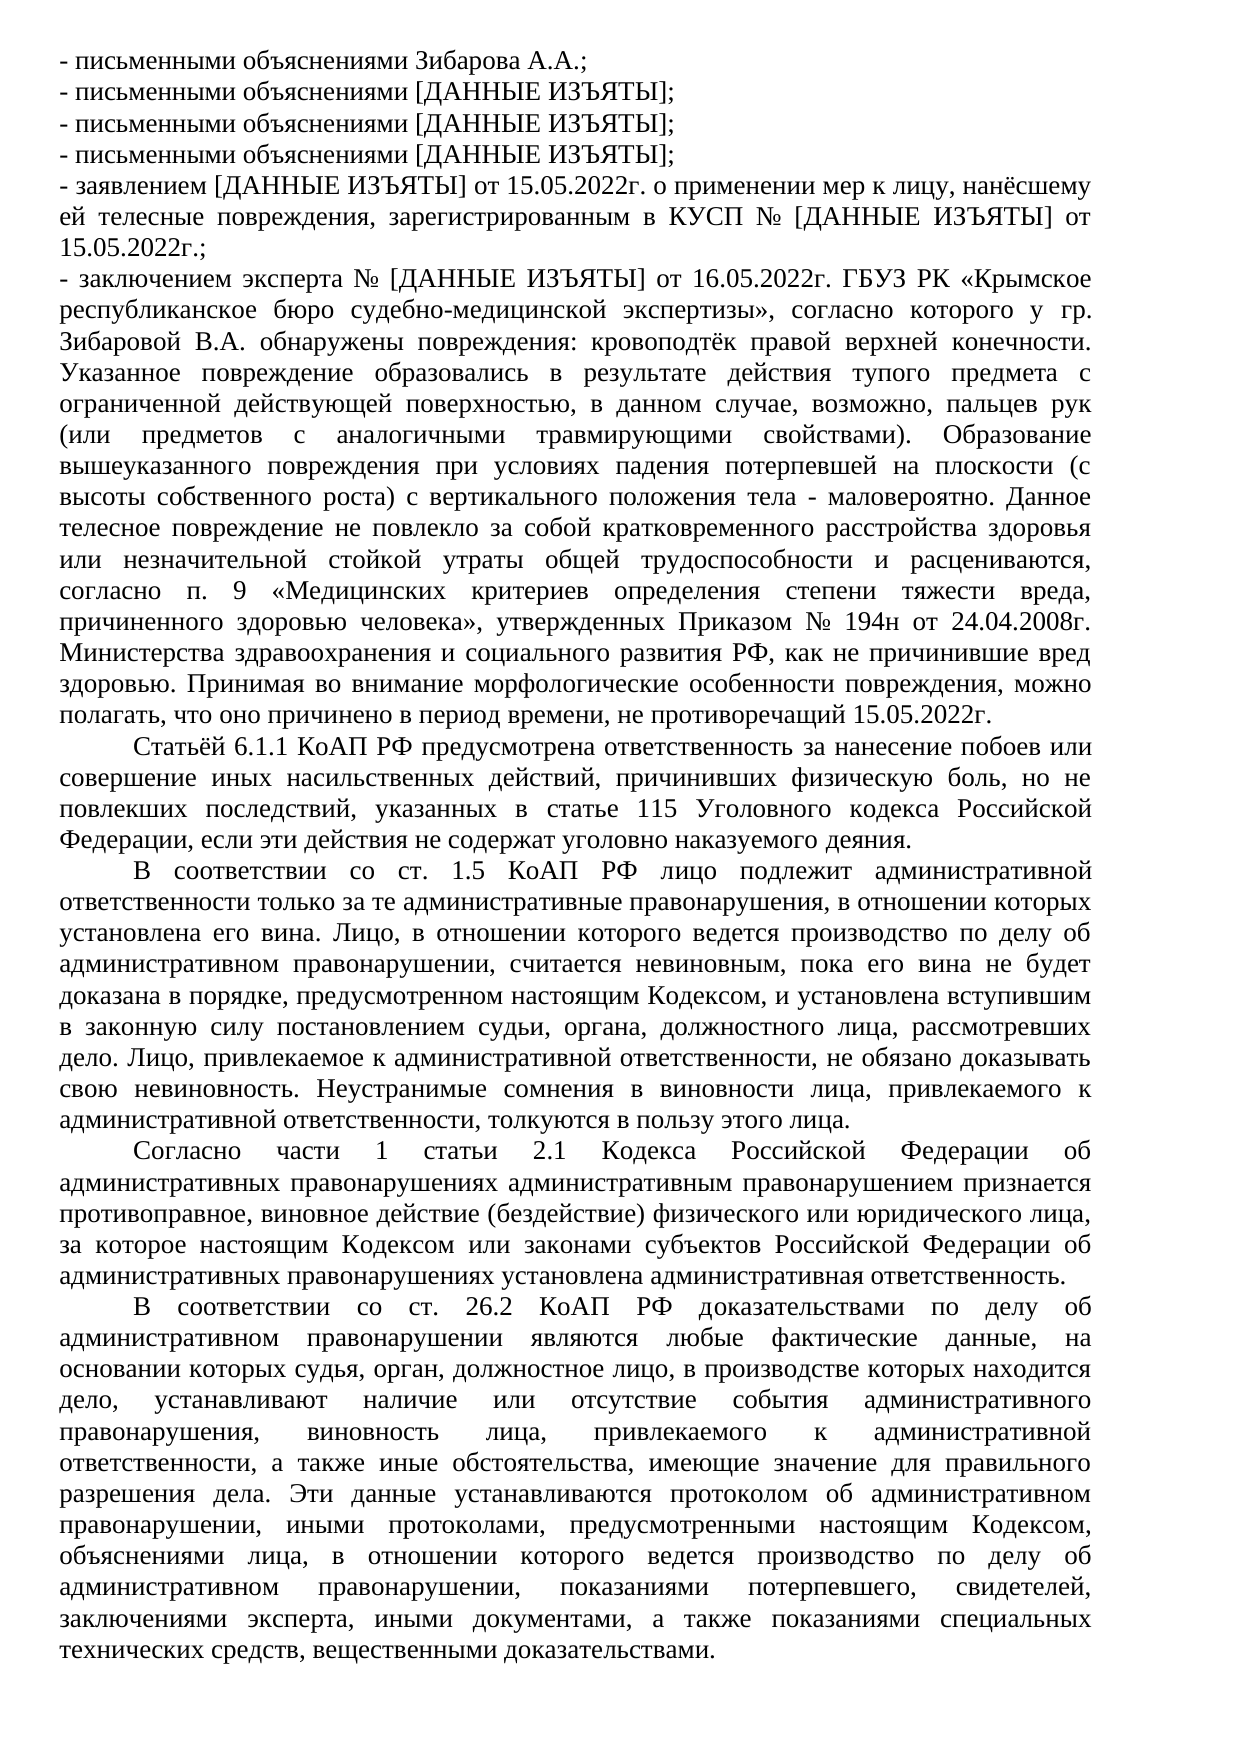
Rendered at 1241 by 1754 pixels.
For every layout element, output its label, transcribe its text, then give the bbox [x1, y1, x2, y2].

text - письменными объяснениями Зибарова А.А.; [59, 44, 1092, 76]
text Согласно части 1 статьи 2.1 Кодекса Российской Федерации об административных правонарушениях административным правонарушением признается противоправное, виновное действие (бездействие) физического или юридического лица, за которое настоящим Кодексом или законами субъектов Российской Федерации об административных правонарушениях установлена административная ответственность. [59, 1134, 1092, 1290]
text - заявлением [ДАННЫЕ ИЗЪЯТЫ] от 15.05.2022г. о применении мер к лицу, нанёсшему ей телесные повреждения, зарегистрированным в КУСП № [ДАННЫЕ ИЗЪЯТЫ] от 15.05.2022г.; [59, 169, 1092, 262]
text - письменными объяснениями [ДАННЫЕ ИЗЪЯТЫ]; [59, 107, 1092, 138]
text В соответствии со ст. 26.2 КоАП РФ доказательствами по делу об административном правонарушении являются любые фактические данные, на основании которых судья, орган, должностное лицо, в производстве которых находится дело, устанавливают наличие или отсутствие события административного правонарушения, виновность лица, привлекаемого к административной ответственности, а также иные обстоятельства, имеющие значение для правильного разрешения дела. Эти данные устанавливаются протоколом об административном правонарушении, иными протоколами, предусмотренными настоящим Кодексом, объяснениями лица, в отношении которого ведется производство по делу об административном правонарушении, показаниями потерпевшего, свидетелей, заключениями эксперта, иными документами, а также показаниями специальных технических средств, вещественными доказательствами. [59, 1290, 1092, 1664]
text Статьёй 6.1.1 КоАП РФ предусмотрена ответственность за нанесение побоев или совершение иных насильственных действий, причинивших физическую боль, но не повлекших последствий, указанных в статье 115 Уголовного кодекса Российской Федерации, если эти действия не содержат уголовно наказуемого деяния. [59, 729, 1092, 854]
text - письменными объяснениями [ДАННЫЕ ИЗЪЯТЫ]; [59, 138, 1092, 169]
text В соответствии со ст. 1.5 КоАП РФ лицо подлежит административной ответственности только за те административные правонарушения, в отношении которых установлена его вина. Лицо, в отношении которого ведется производство по делу об административном правонарушении, считается невиновным, пока его вина не будет доказана в порядке, предусмотренном настоящим Кодексом, и установлена вступившим в законную силу постановлением судьи, органа, должностного лица, рассмотревших дело. Лицо, привлекаемое к административной ответственности, не обязано доказывать свою невиновность. Неустранимые сомнения в виновности лица, привлекаемого к административной ответственности, толкуются в пользу этого лица. [59, 854, 1092, 1134]
text - заключением эксперта № [ДАННЫЕ ИЗЪЯТЫ] от 16.05.2022г. ГБУЗ РК «Крымское республиканское бюро судебно-медицинской экспертизы», согласно которого у гр. Зибаровой В.А. обнаружены повреждения: кровоподтёк правой верхней конечности. Указанное повреждение образовались в результате действия тупого предмета с ограниченной действующей поверхностью, в данном случае, возможно, пальцев рук (или предметов с аналогичными травмирующими свойствами). Образование вышеуказанного повреждения при условиях падения потерпевшей на плоскости (с высоты собственного роста) с вертикального положения тела - маловероятно. Данное телесное повреждение не повлекло за собой кратковременного расстройства здоровья или незначительной стойкой утраты общей трудоспособности и расцениваются, согласно п. 9 «Медицинских критериев определения степени тяжести вреда, причиненного здоровью человека», утвержденных Приказом № 194н от 24.04.2008г. Министерства здравоохранения и социального развития РФ, как не причинившие вред здоровью. Принимая во внимание морфологические особенности повреждения, можно полагать, что оно причинено в период времени, не противоречащий 15.05.2022г. [59, 356, 1092, 729]
text - письменными объяснениями [ДАННЫЕ ИЗЪЯТЫ]; [59, 76, 1092, 107]
